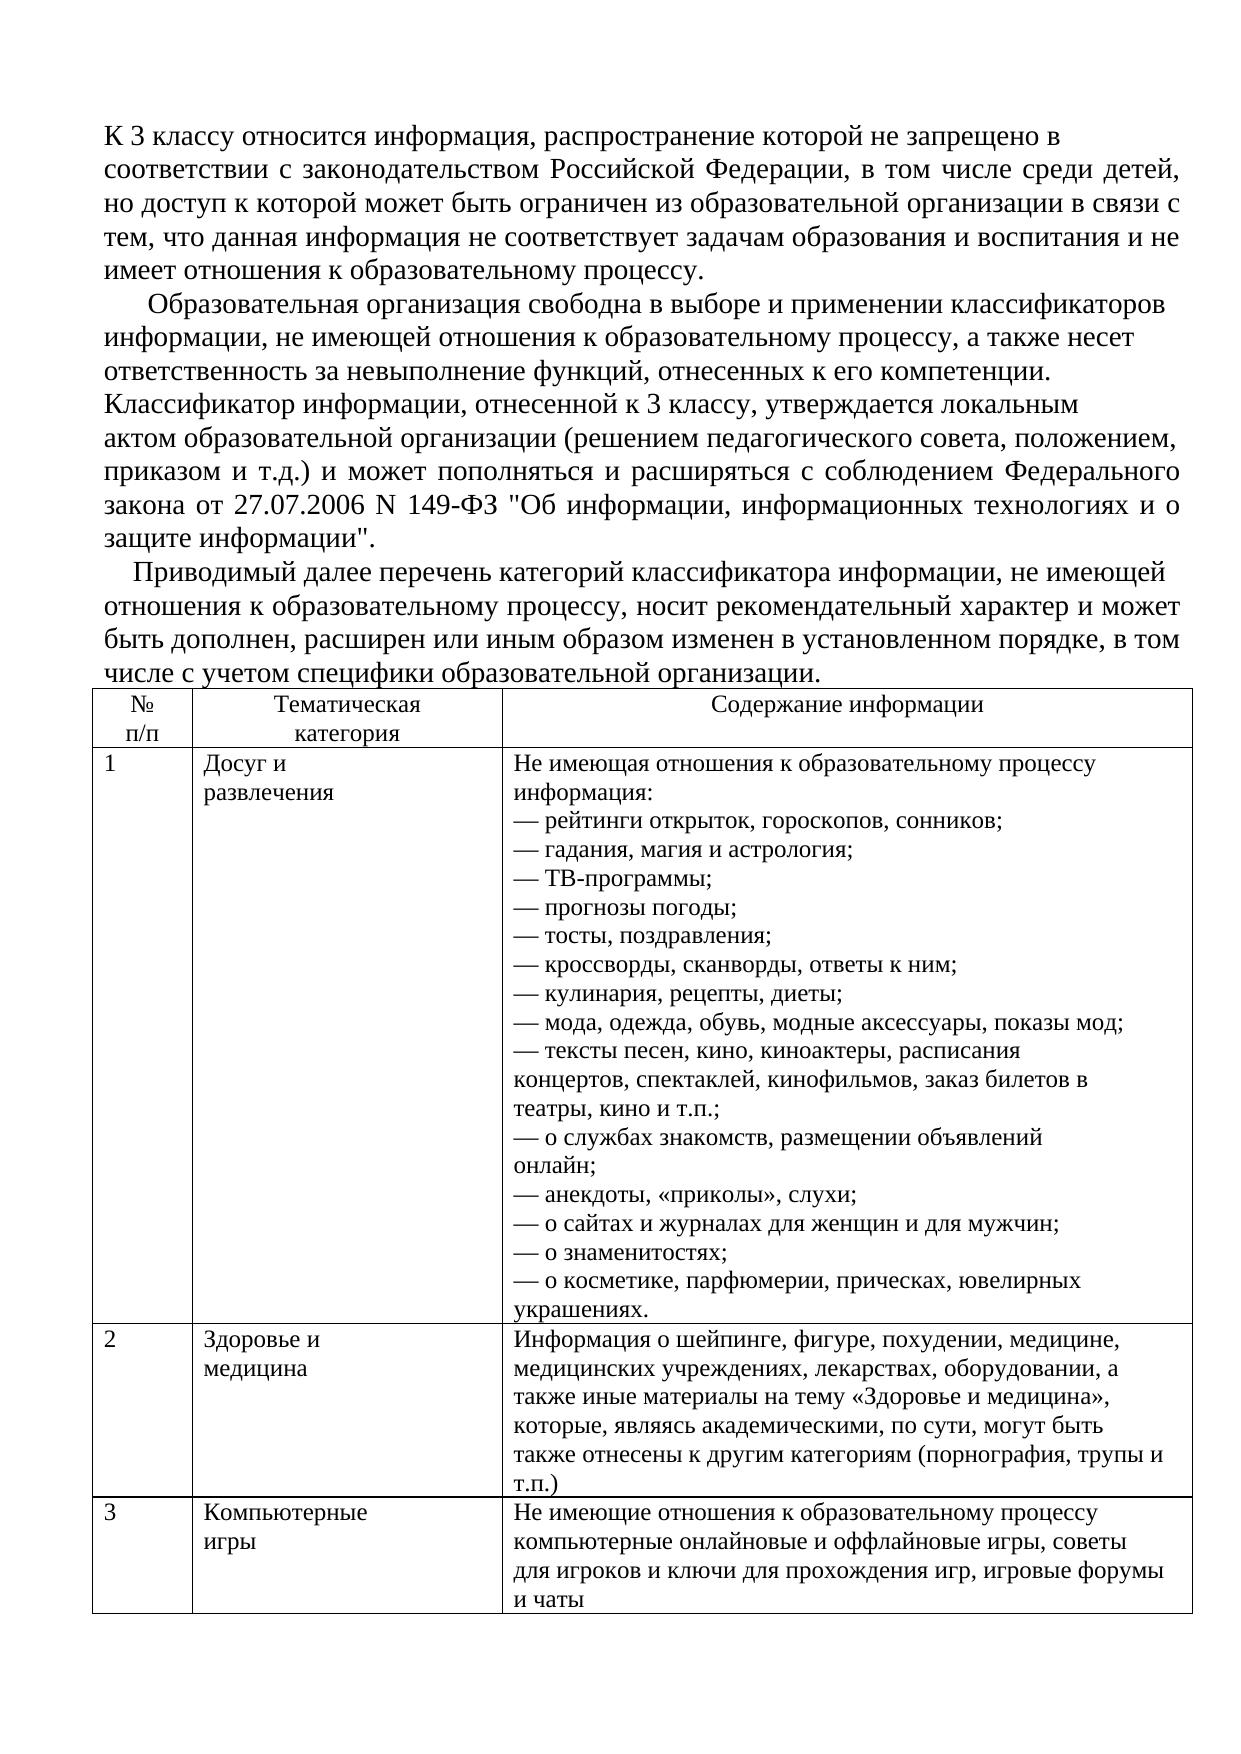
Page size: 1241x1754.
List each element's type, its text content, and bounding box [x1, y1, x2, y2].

table_cell Информация о шейпинге, фигуре, похудении, медицине, медицинских учреждениях, лекарствах, оборудовании, а также иные материалы на тему «Здоровье и медицина», которые, являясь академическими, по сути, могут быть также отнесены к другим категориям (порнография, трупы и т.п.) [503, 1324, 1192, 1496]
text Приводимый далее перечень категорий классификатора информации, не имеющей [103, 554, 1181, 588]
table_cell Не имеющие отношения к образовательному процессу компьютерные онлайновые и оффлайновые игры, советы для игроков и ключи для прохождения игр, игровые форумы и чаты [503, 1498, 1192, 1612]
text отношения к образовательному процессу, носит рекомендательный характер и может быть дополнен, расширен или иным образом изменен в установленном порядке, в том числе с учетом специфики образовательной организации. [103, 588, 1181, 688]
table_cell Не имеющая отношения к образовательному процессу информация: — рейтинги открыток, гороскопов, сонников; — гадания, магия и астрология; — ТВ-программы; — прогнозы погоды; — тосты, поздравления; — кроссворды, сканворды, ответы к ним; — кулинария, рецепты, диеты; — мода, одежда, обувь, модные аксессуары, показы мод; — тексты песен, кино, киноактеры, расписания концертов, спектаклей, кинофильмов, заказ билетов в театры, кино и т.п.; — о службах знакомств, размещении объявлений онлайн; — анекдоты, «приколы», слухи; — о сайтах и журналах для женщин и для мужчин; — о знаменитостях; — о косметике, парфюмерии, прическах, ювелирных украшениях. [503, 748, 1192, 1323]
text Классификатор информации, отнесенной к 3 классу, утверждается локальным [103, 386, 1181, 420]
text Образовательная организация свободна в выборе и применении классификаторов [103, 286, 1181, 319]
text ответственность за невыполнение функций, отнесенных к его компетенции. [103, 353, 1181, 386]
text актом образовательной организации (решением педагогического совета, положением, [103, 420, 1181, 453]
table_header № п/п [93, 689, 192, 747]
table_cell Компьютерные игры [193, 1498, 502, 1612]
text К 3 классу относится информация, распространение которой не запрещено в [103, 118, 1181, 152]
table_cell 1 [93, 748, 192, 1323]
table_header Тематическая категория [193, 689, 502, 747]
text информации, не имеющей отношения к образовательному процессу, а также несет [103, 319, 1181, 353]
table_cell 2 [93, 1324, 192, 1496]
table_cell 3 [93, 1498, 192, 1612]
table_header Содержание информации [503, 689, 1192, 747]
text приказом и т.д.) и может пополняться и расширяться с соблюдением Федерального закона от 27.07.2006 N 149-ФЗ "Об информации, информационных технологиях и о защите информации". [103, 453, 1181, 554]
table_cell Здоровье и медицина [193, 1324, 502, 1496]
table_cell Досуг и развлечения [193, 748, 502, 1323]
text соответствии с законодательством Российской Федерации, в том числе среди детей, но доступ к которой может быть ограничен из образовательной организации в связи с тем, что данная информация не соответствует задачам образования и воспитания и не имеет отношения к образовательному процессу. [103, 152, 1181, 286]
